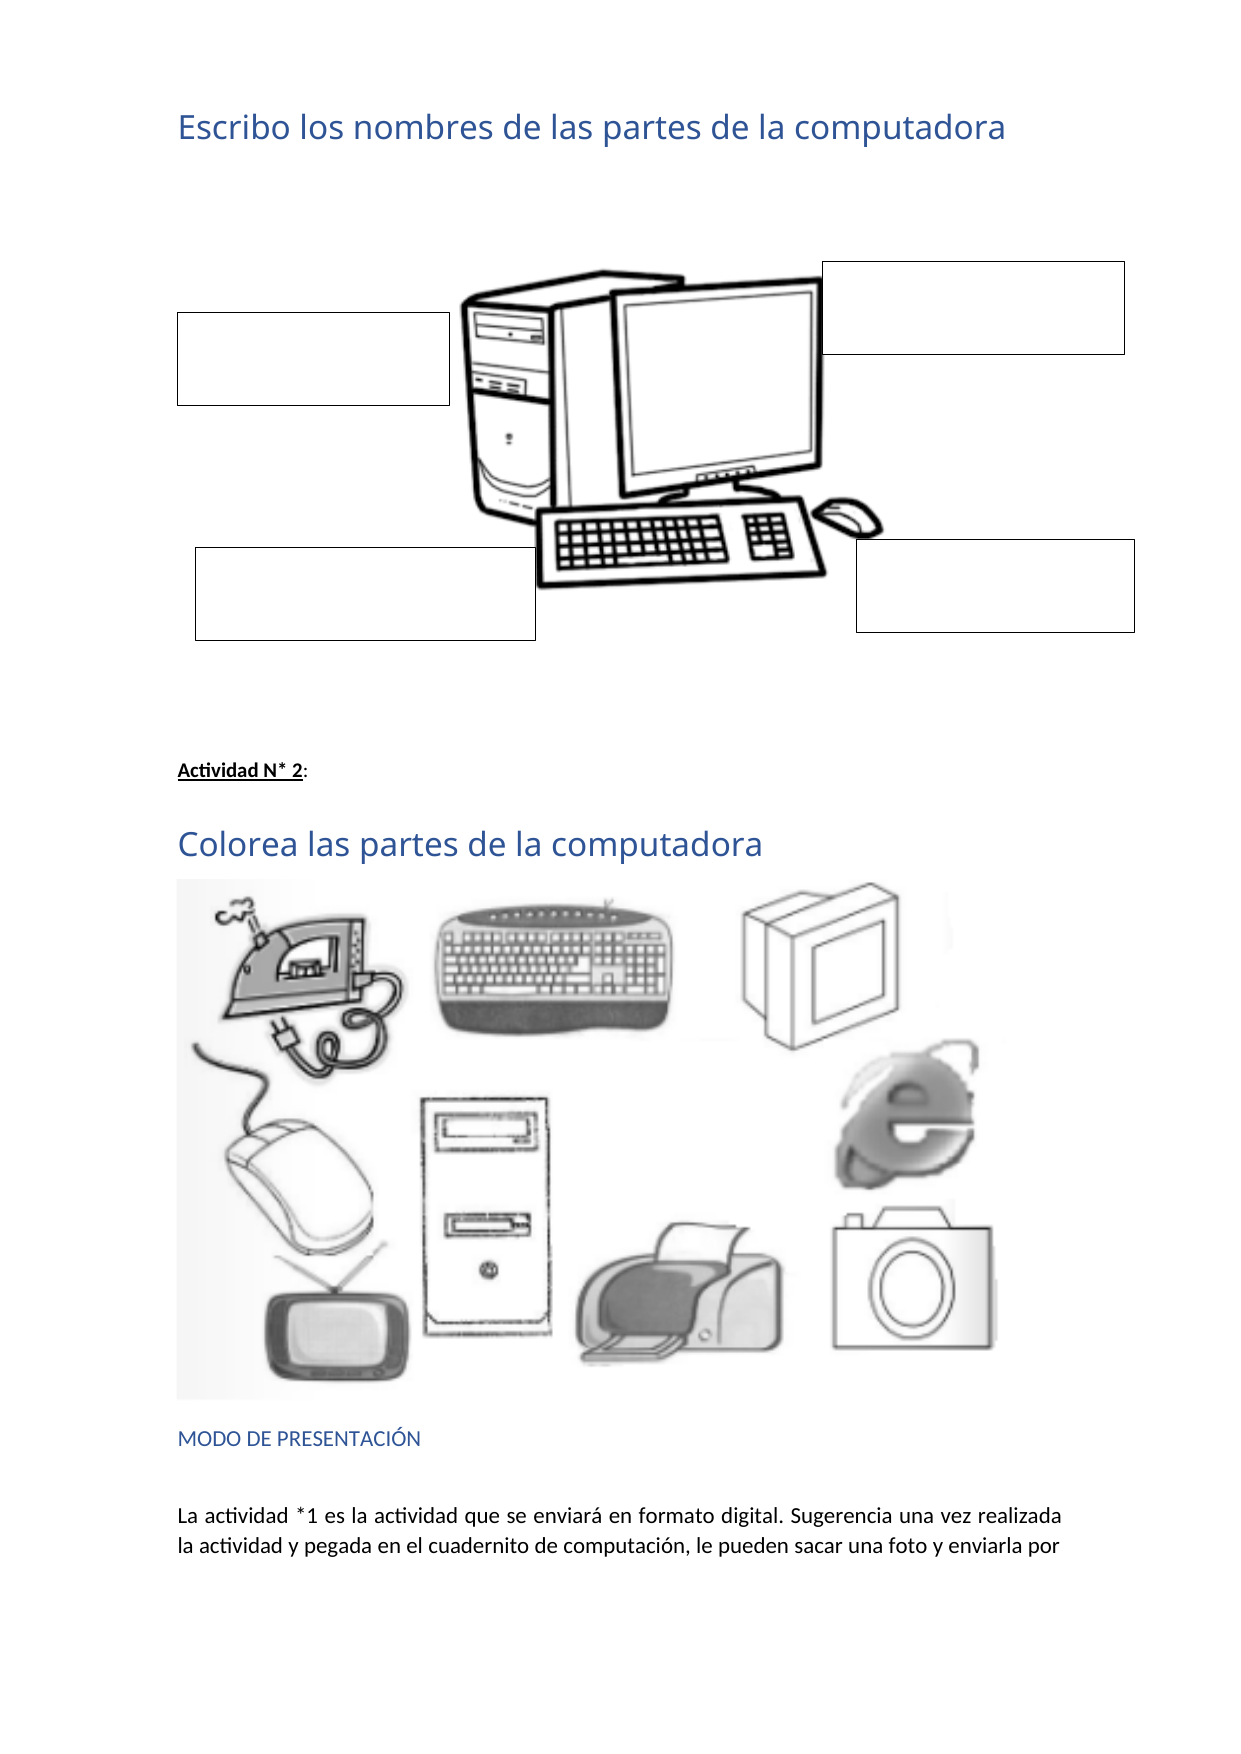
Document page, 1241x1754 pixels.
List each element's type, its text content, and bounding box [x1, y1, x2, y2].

text Actividad N* 2: [177, 758, 1063, 783]
subtitle Escribo los nombres de las partes de la computadora [177, 103, 1063, 149]
picture [176, 879, 1017, 1405]
picture [405, 245, 923, 598]
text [177, 1501, 1063, 1559]
subtitle Colorea las partes de la computadora [177, 821, 1063, 866]
